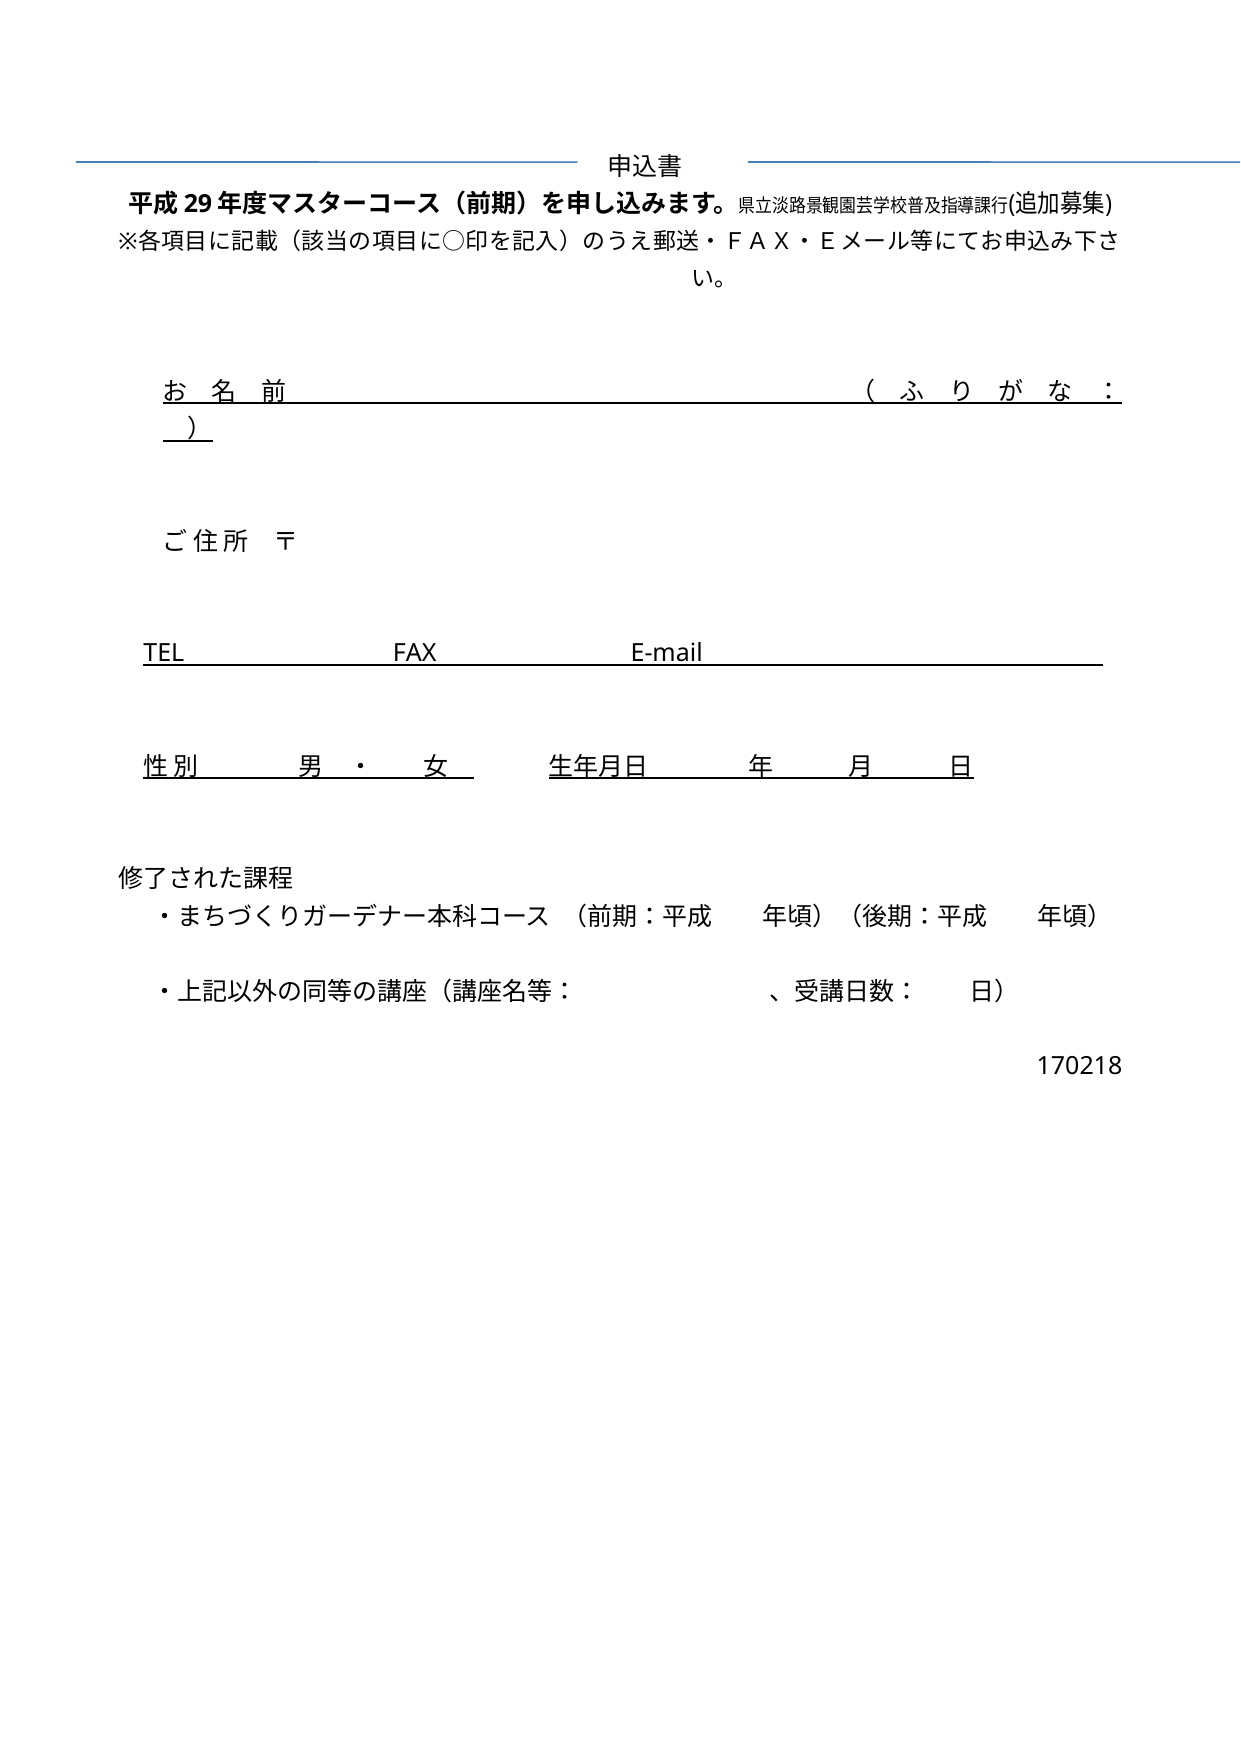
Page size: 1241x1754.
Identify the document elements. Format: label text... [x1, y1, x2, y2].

text お名前 （ふりがな： ） [162, 403, 1122, 446]
text 170218 [118, 1046, 1122, 1083]
text 申込書 [118, 146, 1122, 183]
text お名前 （ふりがな： ） [162, 371, 1122, 402]
text ・まちづくりガーデナー本科コース （前期：平成 年頃）（後期：平成 年頃） [118, 896, 1122, 933]
text ・上記以外の同等の講座（講座名等： 、受講日数： 日） [118, 971, 1122, 1008]
text 平成29年度マスターコース（前期）を申し込みます。県立淡路景観園芸学校普及指導課行(追加募集) [118, 183, 1122, 221]
text 性 別 男 ・ 女 生年月日 年 月 日 [118, 746, 1122, 783]
text ※各項目に記載（該当の項目に○印を記入）のうえ郵送・ＦＡＸ・Ｅメール等にてお申込み下さい。 [118, 221, 1122, 296]
text ご 住 所 〒 [162, 521, 1122, 558]
text TEL FAX E-mail [118, 633, 1122, 671]
text 修了された課程 [118, 858, 1122, 896]
